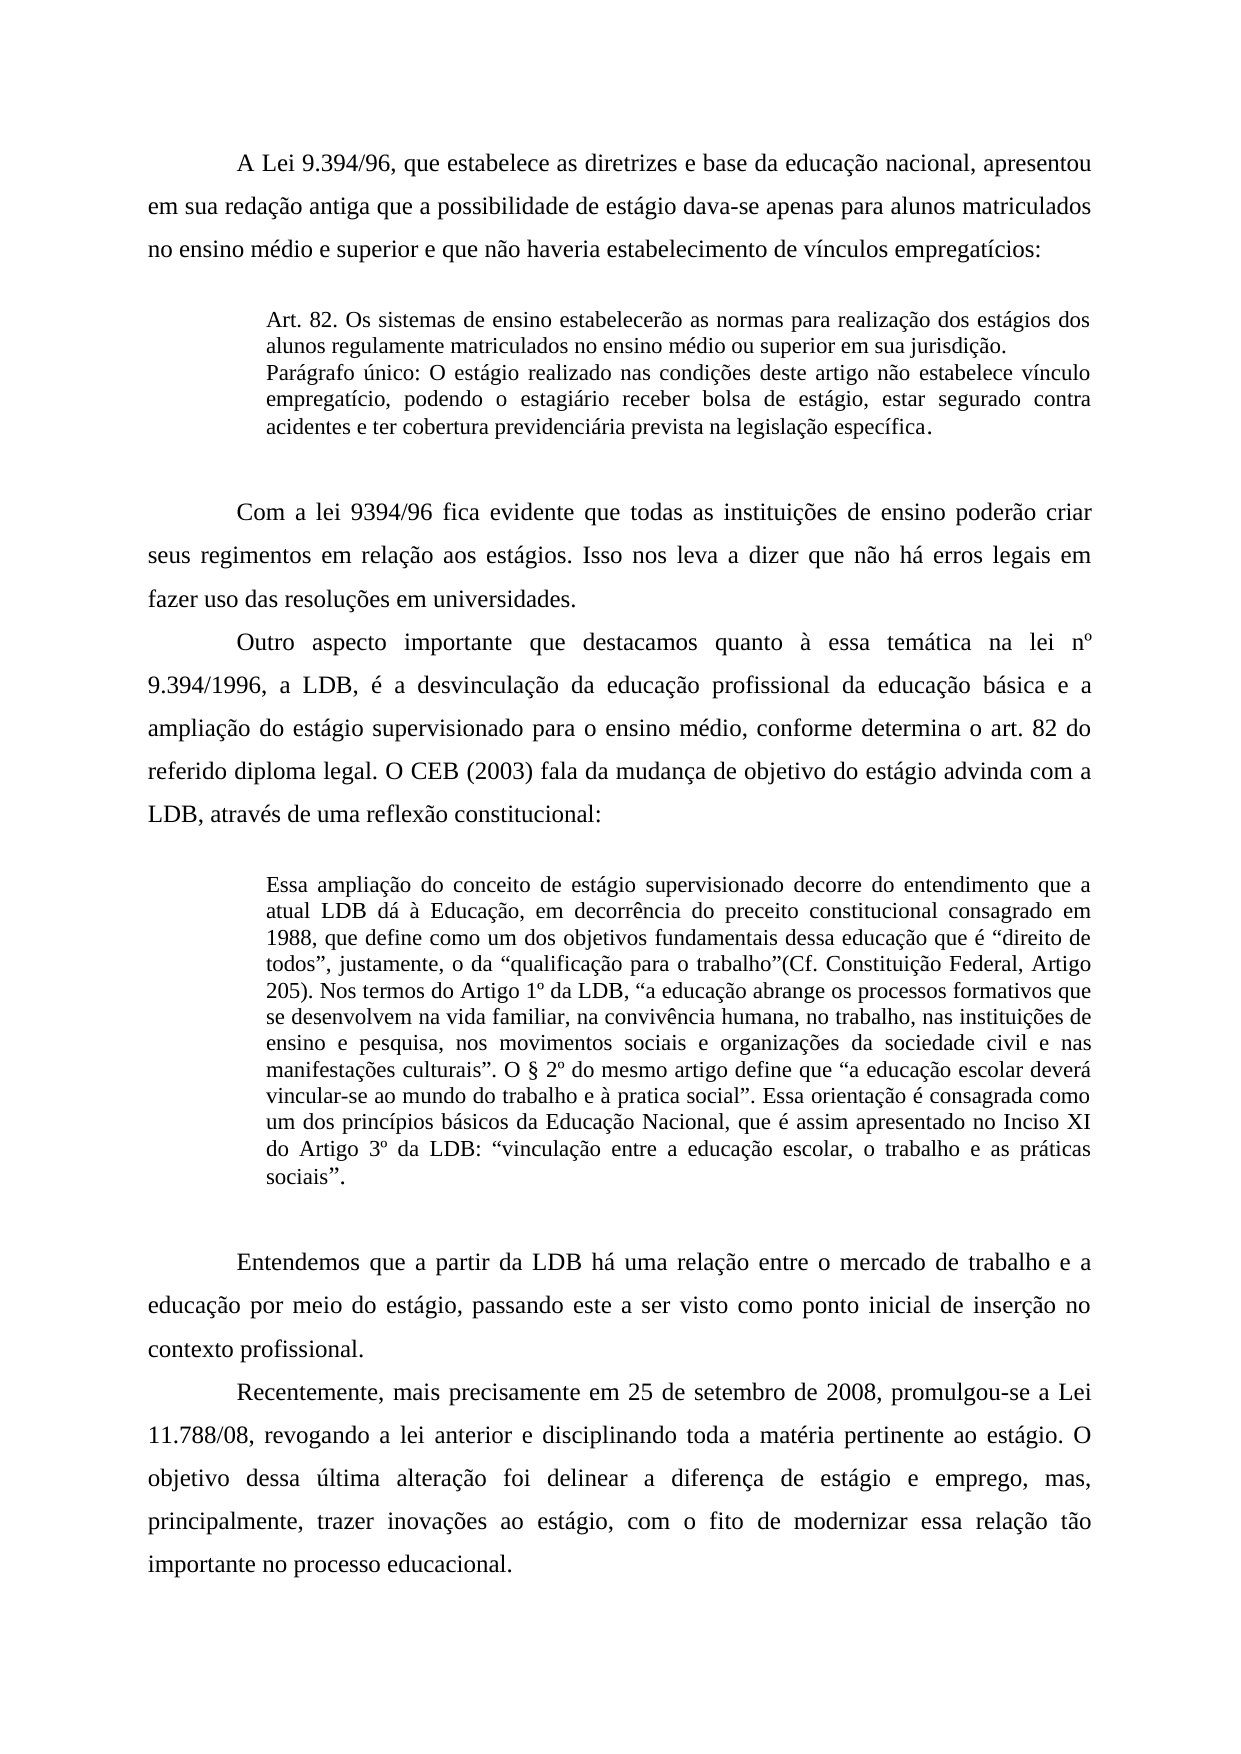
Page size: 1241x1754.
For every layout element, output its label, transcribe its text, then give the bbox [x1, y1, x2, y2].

list A Lei 9.394/96, que estabelece as diretrizes e base da educação nacional, apresentou em sua redação antiga que a possibilidade de estágio dava-se apenas para alunos matriculados no ensino médio e superior e que não haveria estabelecimento de vínculos empregatícios: [148, 148, 1092, 263]
list Art. 82. Os sistemas de ensino estabelecerão as normas para realização dos estágios dos alunos regulamente matriculados no ensino médio ou superior em sua jurisdição. [266, 306, 1092, 358]
text Recentemente, mais precisamente em 25 de setembro de 2008, promulgou-se a Lei 11.788/08, revogando a lei anterior e disciplinando toda a matéria pertinente ao estágio. O objetivo dessa última alteração foi delinear a diferença de estágio e emprego, mas, principalmente, trazer inovações ao estágio, com o fito de modernizar essa relação tão importante no processo educacional. [148, 1377, 1092, 1578]
text Essa ampliação do conceito de estágio supervisionado decorre do entendimento que a atual LDB dá à Educação, em decorrência do preceito constitucional consagrado em 1988, que define como um dos objetivos fundamentais dessa educação que é “direito de todos”, justamente, o da “qualificação para o trabalho”(Cf. Constituição Federal, Artigo 205). Nos termos do Artigo 1º da LDB, “a educação abrange os processos formativos que se desenvolvem na vida familiar, na convivência humana, no trabalho, nas instituições de ensino e pesquisa, nos movimentos sociais e organizações da sociedade civil e nas manifestações culturais”. O § 2º do mesmo artigo define que “a educação escolar deverá vincular-se ao mundo do trabalho e à pratica social”. Essa orientação é consagrada como um dos princípios básicos da Educação Nacional, que é assim apresentado no Inciso XI do Artigo 3º da LDB: “vinculação entre a educação escolar, o trabalho e as práticas sociais”. [266, 871, 1092, 1190]
text Outro aspecto importante que destacamos quanto à essa temática na lei nº 9.394/1996, a LDB, é a desvinculação da educação profissional da educação básica e a ampliação do estágio supervisionado para o ensino médio, conforme determina o art. 82 do referido diploma legal. O CEB (2003) fala da mudança de objetivo do estágio advinda com a LDB, através de uma reflexão constitucional: [148, 627, 1092, 828]
text Com a lei 9394/96 fica evidente que todas as instituições de ensino poderão criar seus regimentos em relação aos estágios. Isso nos leva a dizer que não há erros legais em fazer uso das resoluções em universidades. [148, 497, 1092, 612]
list Parágrafo único: O estágio realizado nas condições deste artigo não estabelece vínculo empregatício, podendo o estagiário receber bolsa de estágio, estar segurado contra acidentes e ter cobertura previdenciária prevista na legislação específica. [266, 358, 1092, 440]
text Entendemos que a partir da LDB há uma relação entre o mercado de trabalho e a educação por meio do estágio, passando este a ser visto como ponto inicial de inserção no contexto profissional. [148, 1247, 1092, 1362]
